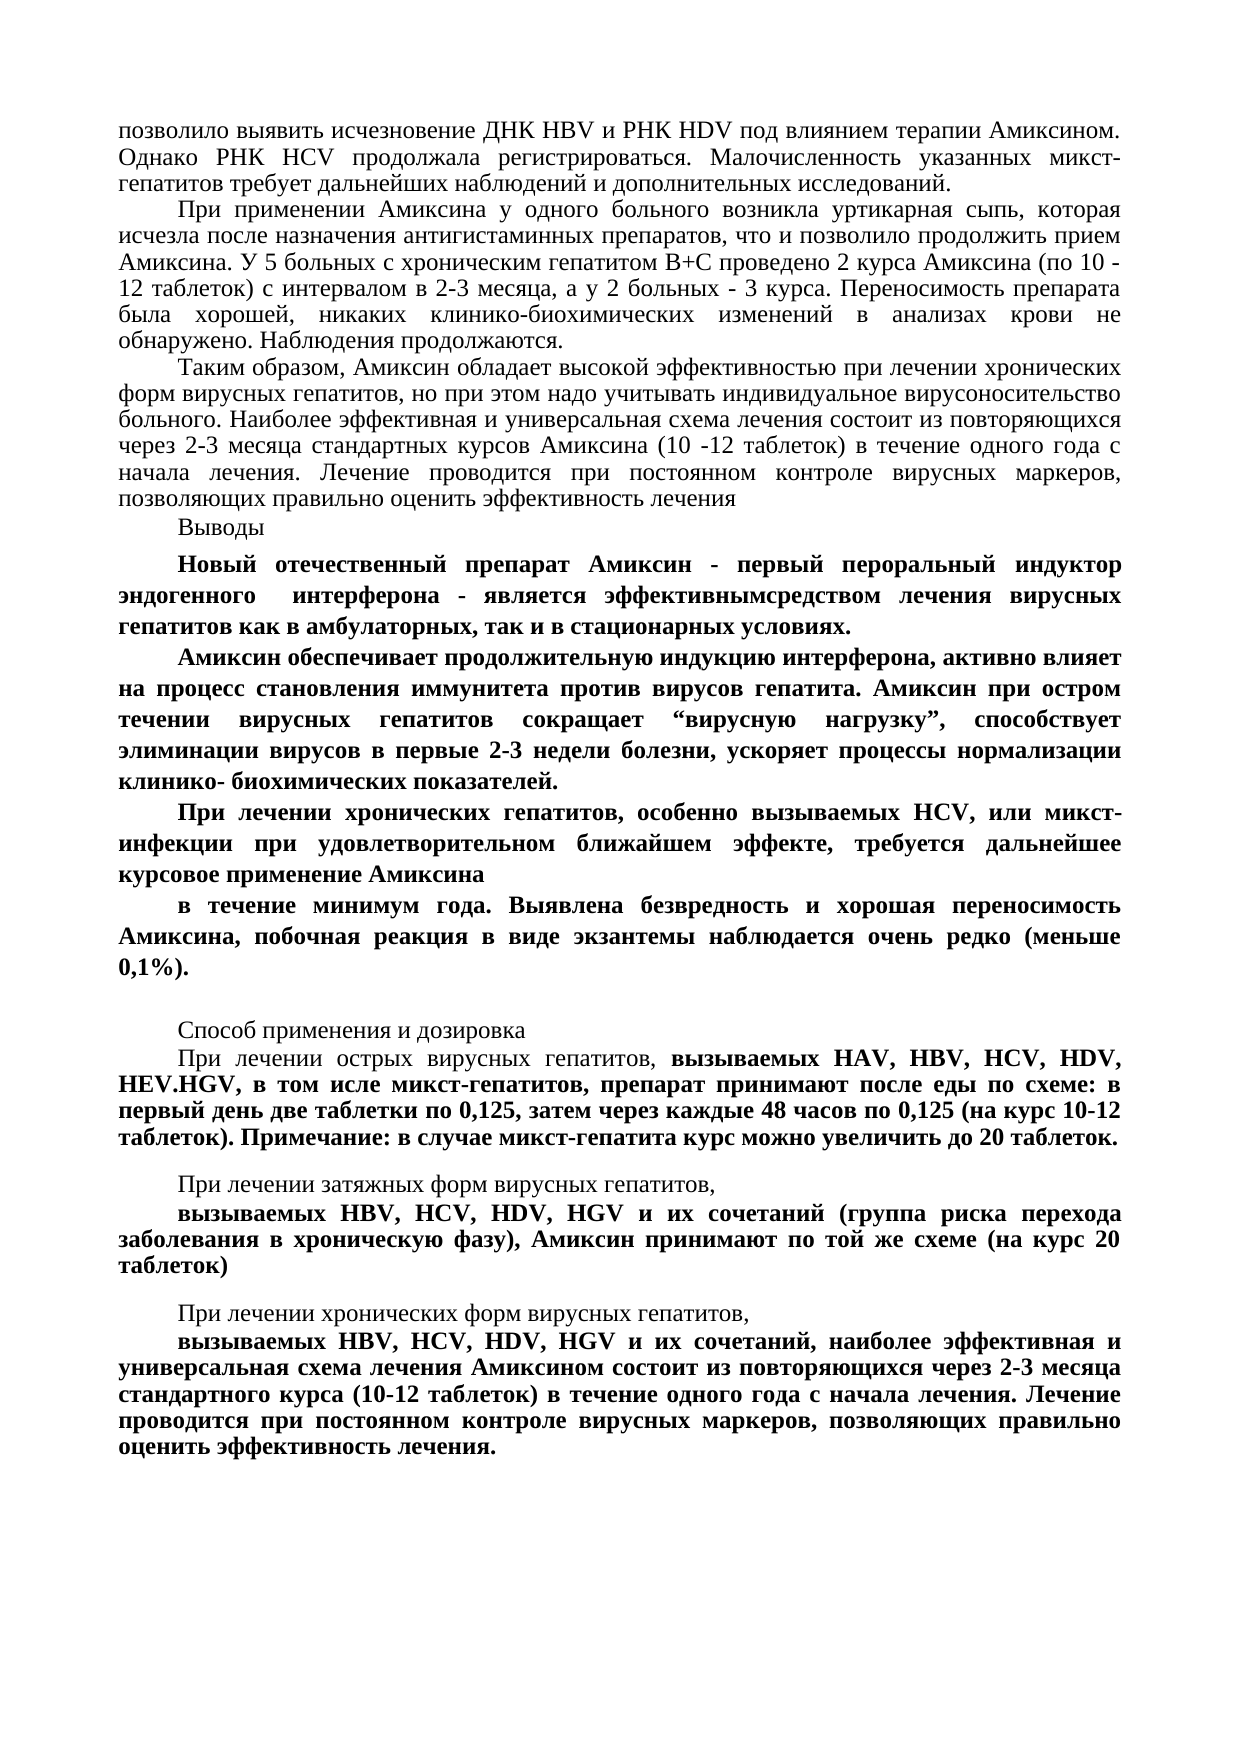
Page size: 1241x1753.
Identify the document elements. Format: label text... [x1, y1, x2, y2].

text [118, 118, 1122, 197]
text Таким образом, Амиксин обладает высокой эффективностью при лечении хронических форм вирусных гепатитов, но при этом надо учитывать индивидуальное вирусоносительство больного. Наиболее эффективная и универсальная схема лечения состоит из повторяющихся через 2-3 месяца стандартных курсов Амиксина (10 -12 таблеток) в течение одного года с начала лечения. Лечение проводится при постоянном контроле вирусных маркеров, позволяющих правильно оценить эффективность лечения [118, 354, 1122, 512]
text При лечении хронических форм вирусных гепатитов, [118, 1298, 1122, 1327]
text Выводы [118, 512, 1122, 540]
text При лечении затяжных форм вирусных гепатитов, [118, 1169, 1122, 1198]
text При применении Амиксина у одного больного возникла уртикарная сыпь, которая исчезла после назначения антигистаминных препаратов, что и позволило продолжить прием Амиксина. У 5 больных с хроническим гепатитом В+С проведено 2 курса Амиксина (по 10 -12 таблеток) с интервалом в 2-3 месяца, а у 2 больных - 3 курса. Переносимость препарата была хорошей, никаких клинико-биохимических изменений в анализах крови не обнаружено. Наблюдения продолжаются. [118, 197, 1122, 354]
text в течение минимум года. Выявлена безвредность и хорошая переносимость Амиксина, побочная реакция в виде экзантемы наблюдается очень редко (меньше 0,1%). [118, 890, 1122, 981]
text При лечении острых вирусных гепатитов, вызываемых HAV, HBV, HCV, HDV, HEV.HGV, в том исле микст-гепатитов, препарат принимают после еды по схеме: в первый день две таблетки по 0,125, затем через каждые 48 часов по 0,125 (на курс 10-12 таблеток). Примечание: в случае микст-гепатита курс можно увеличить до 20 таблеток. [118, 1046, 1122, 1151]
text Способ применения и дозировка [118, 1015, 1122, 1043]
text вызываемых HBV, HCV, HDV, HGV и их сочетаний, наиболее эффективная и универсальная схема лечения Амиксином состоит из повторяющихся через 2-3 месяца стандартного курса (10-12 таблеток) в течение одного года с начала лечения. Лечение проводится при постоянном контроле вирусных маркеров, позволяющих правильно оценить эффективность лечения. [118, 1329, 1122, 1460]
text вызываемых HBV, HCV, HDV, HGV и их сочетаний (группа риска перехода заболевания в хроническую фазу), Амиксин принимают по той же схеме (на курс 20 таблеток) [118, 1200, 1122, 1279]
text При лечении хронических гепатитов, особенно вызываемых HCV, или микст-инфекции при удовлетворительном ближайшем эффекте, требуется дальнейшее курсовое применение Амиксина [118, 797, 1122, 888]
text Амиксин обеспечивает продолжительную индукцию интерферона, активно влияет на процесс становления иммунитета против вирусов гепатита. Амиксин при остром течении вирусных гепатитов сокращает “вирусную нагрузку”, способствует элиминации вирусов в первые 2-3 недели болезни, ускоряет процессы нормализации клинико- биохимических показателей. [118, 642, 1122, 795]
text Новый отечественный препарат Амиксин - первый пероральный индуктор эндогенного интерферона - является эффективнымсредством лечения вирусных гепатитов как в амбулаторных, так и в стационарных условиях. [118, 549, 1122, 640]
